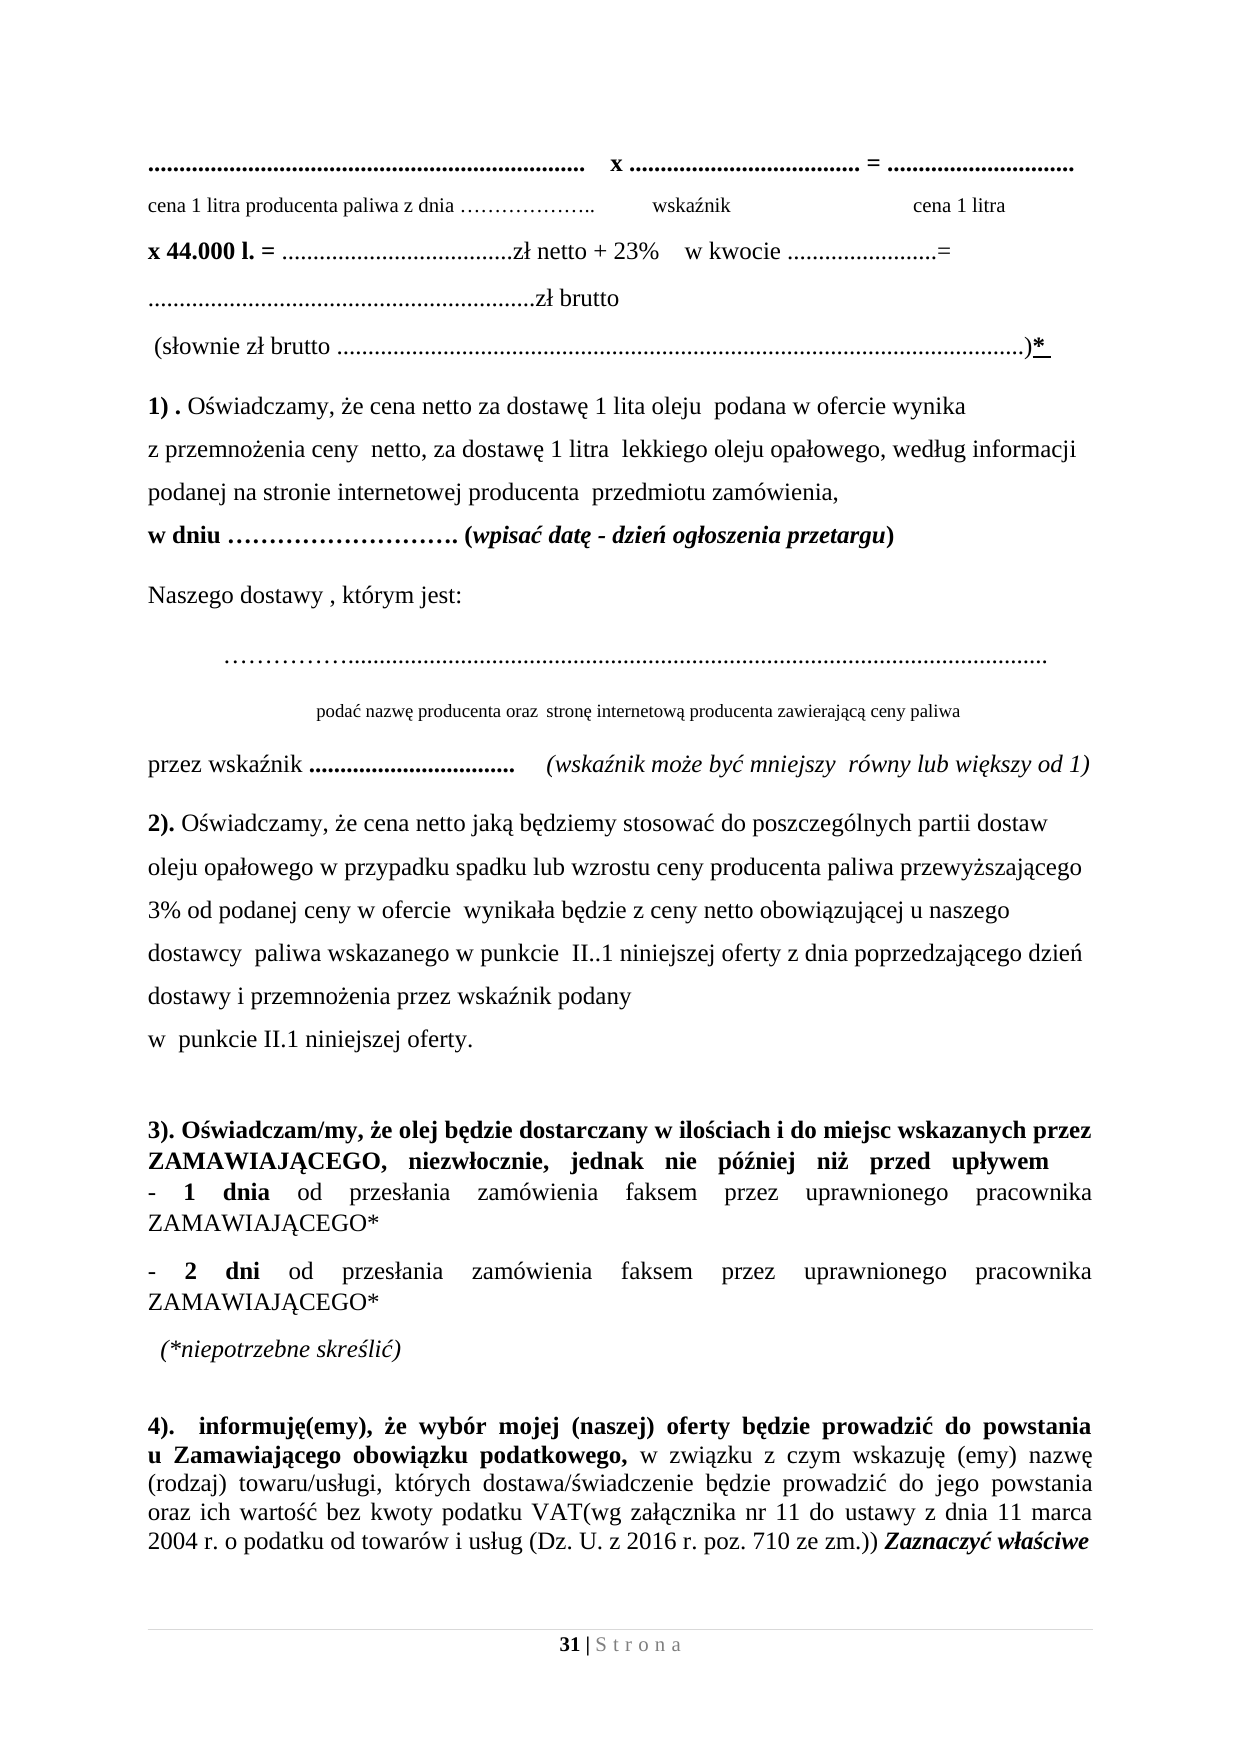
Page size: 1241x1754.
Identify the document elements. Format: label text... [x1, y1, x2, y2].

text ……………................................................................................................................ [148, 640, 1093, 669]
text podać nazwę producenta oraz stronę internetową producenta zawierającą ceny paliwa [148, 700, 1093, 721]
text (słownie zł brutto ..............................................................................................................)* [148, 331, 1093, 360]
text cena producenta paliwa z dnia ……………….. wskaźnik cena [148, 193, 1096, 217]
text 2). Oświadczamy, że cena netto jaką będziemy stosować do poszczególnych partii dostaw oleju opałowego w przypadku spadku lub wzrostu ceny producenta paliwa przewyższającego 3% od podanej ceny w ofercie wynikała będzie z ceny netto obowiązującej u naszego dostawcy paliwa wskazanego w punkcie II..1 niniejszej oferty z dnia poprzedzającego dzień dostawy i przemnożenia przez wskaźnik podany w punkcie II.1 niniejszej oferty. [148, 808, 1093, 1053]
text x 44.000 l. = .....................................zł netto + 23% w kwocie ........................= [148, 236, 1096, 264]
text - 2 dni od przesłania zamówienia faksem przez uprawnionego pracownika ZAMAWIAJĄCEGO* [148, 1256, 1093, 1316]
text przez wskaźnik ................................. (wskaźnik może być mniejszy równy lub większy od 1) [148, 749, 1093, 777]
text 1) . Oświadczamy, że cena netto za dostawę 1 lita oleju podana w ofercie wynika z przemnożenia ceny netto, za dostawę lekkiego oleju opałowego, według informacji podanej na stronie internetowej producenta przedmiotu zamówienia, w dniu ………………………. (wpisać datę - dzień ogłoszenia przetargu) [148, 391, 1093, 549]
text ...................................................................... x ..................................... = .............................. [148, 148, 1093, 177]
text Naszego dostawy , którym jest: [148, 580, 1093, 609]
text 3). Oświadczam/my, że olej będzie dostarczany w ilościach i do miejsc wskazanych przez ZAMAWIAJĄCEGO, niezwłocznie, jednak nie później niż przed upływem - 1 dnia od przesłania zamówienia faksem przez uprawnionego pracownika ZAMAWIAJĄCEGO* [148, 1115, 1093, 1237]
text (*niepotrzebne skreślić) [148, 1334, 1093, 1363]
text 4). informuję(emy), że wybór mojej (naszej) oferty będzie prowadzić do powstania u Zamawiającego obowiązku podatkowego, w związku z czym wskazuję (emy) nazwę (rodzaj) towaru/usługi, których dostawa/świadczenie będzie prowadzić do jego powstania oraz ich wartość bez kwoty podatku VAT(wg załącznika nr 11 do ustawy z dnia 11 marca 2004 r. o podatku od towarów i usług (Dz. U. z 2016 r. poz. 710 ze zm.)) Zaznaczyć właściwe [148, 1411, 1093, 1555]
text ..............................................................zł brutto [148, 283, 1096, 312]
